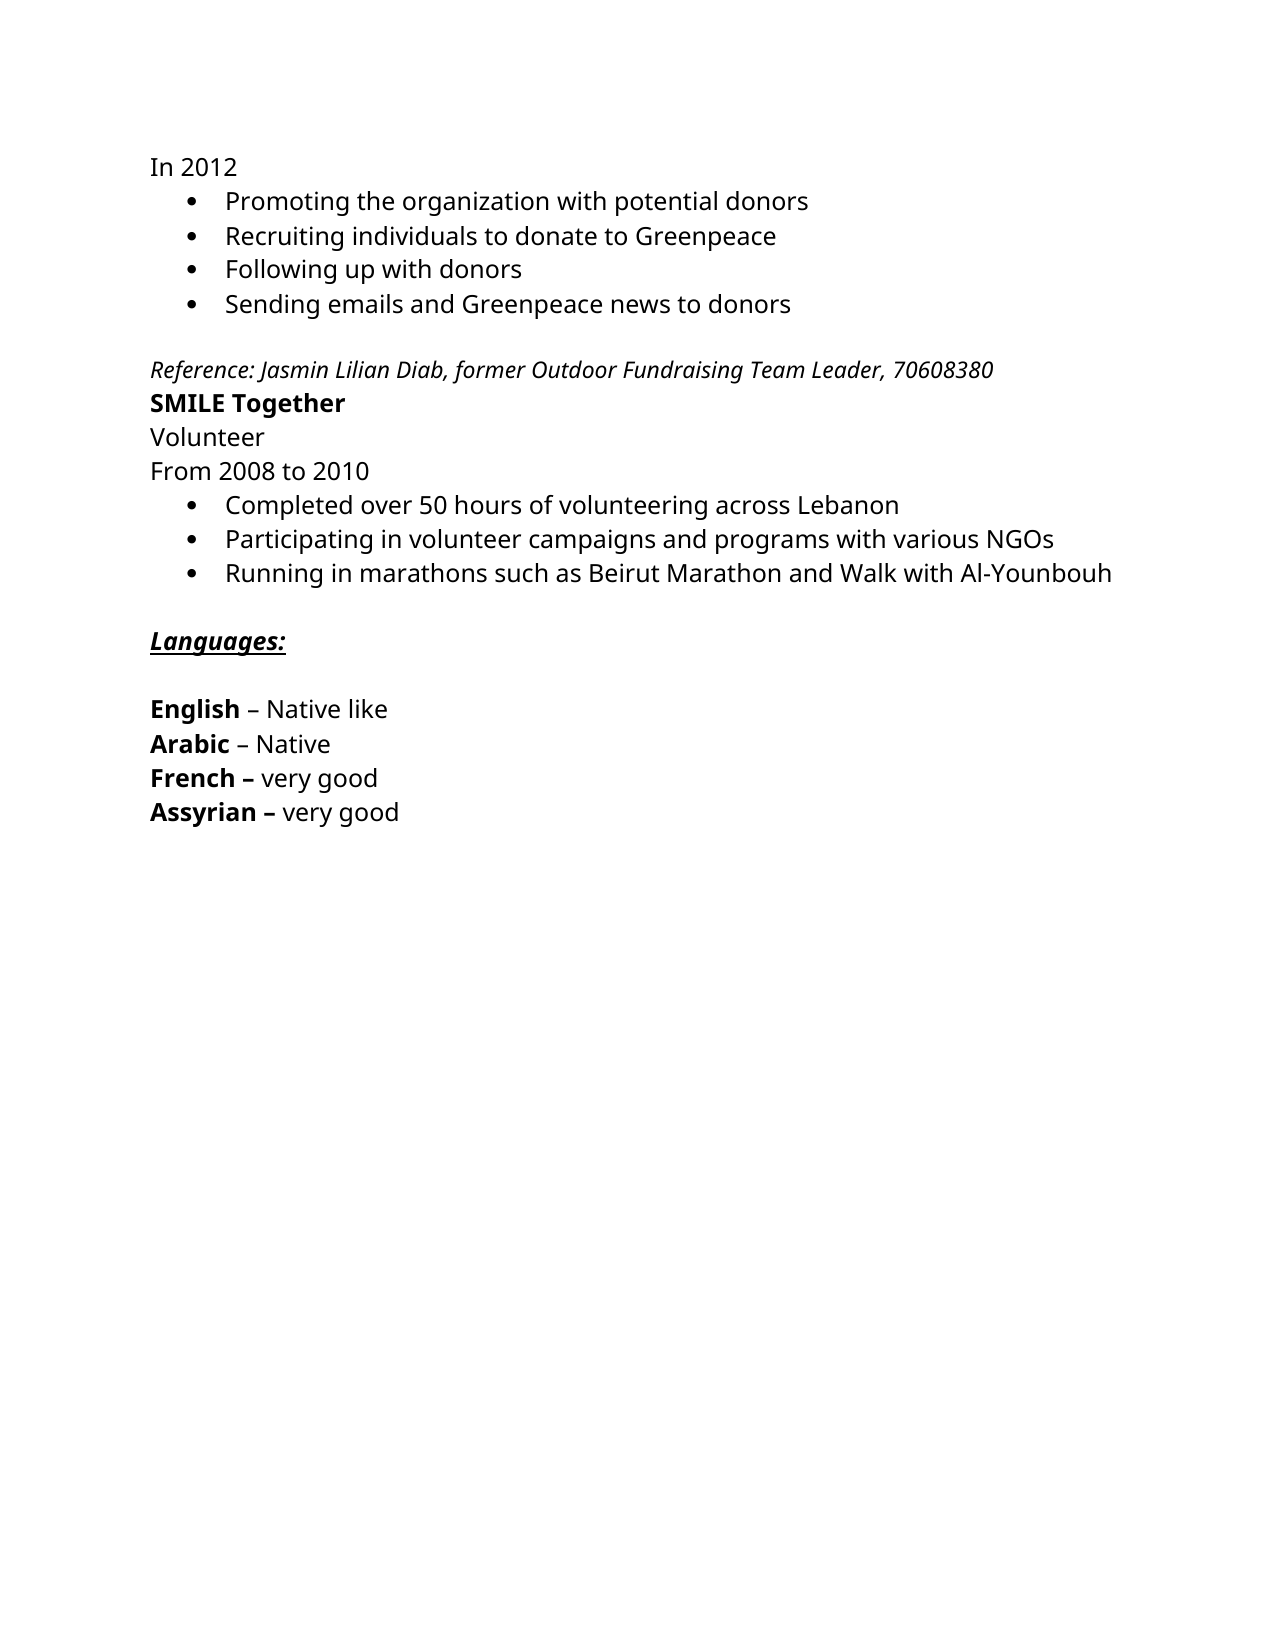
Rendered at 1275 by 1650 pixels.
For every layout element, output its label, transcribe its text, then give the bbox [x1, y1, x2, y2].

list Promoting the organization with potential donors [187, 184, 1125, 218]
text From 2008 to 2010 [150, 454, 1125, 488]
list Recruiting individuals to donate to Greenpeace [187, 218, 1125, 252]
list Sending emails and Greenpeace news to donors [187, 286, 1125, 320]
text Languages: [150, 624, 1125, 658]
text SMILE Together [150, 386, 1125, 420]
text Volunteer [150, 420, 1125, 454]
text Reference: Jasmin Lilian Diab, former Outdoor Fundraising Team Leader, 70608380 [150, 354, 1125, 386]
text Arabic – Native [150, 726, 1125, 760]
list Running in marathons such as Beirut Marathon and Walk with Al-Younbouh [187, 556, 1125, 590]
text Assyrian – very good [150, 794, 1125, 828]
text English – Native like [150, 692, 1125, 726]
list Completed over 50 hours of volunteering across Lebanon [187, 488, 1125, 522]
text In 2012 [150, 150, 1125, 184]
list Participating in volunteer campaigns and programs with various NGOs [187, 522, 1125, 556]
text French – very good [150, 760, 1125, 794]
list Following up with donors [187, 252, 1125, 286]
